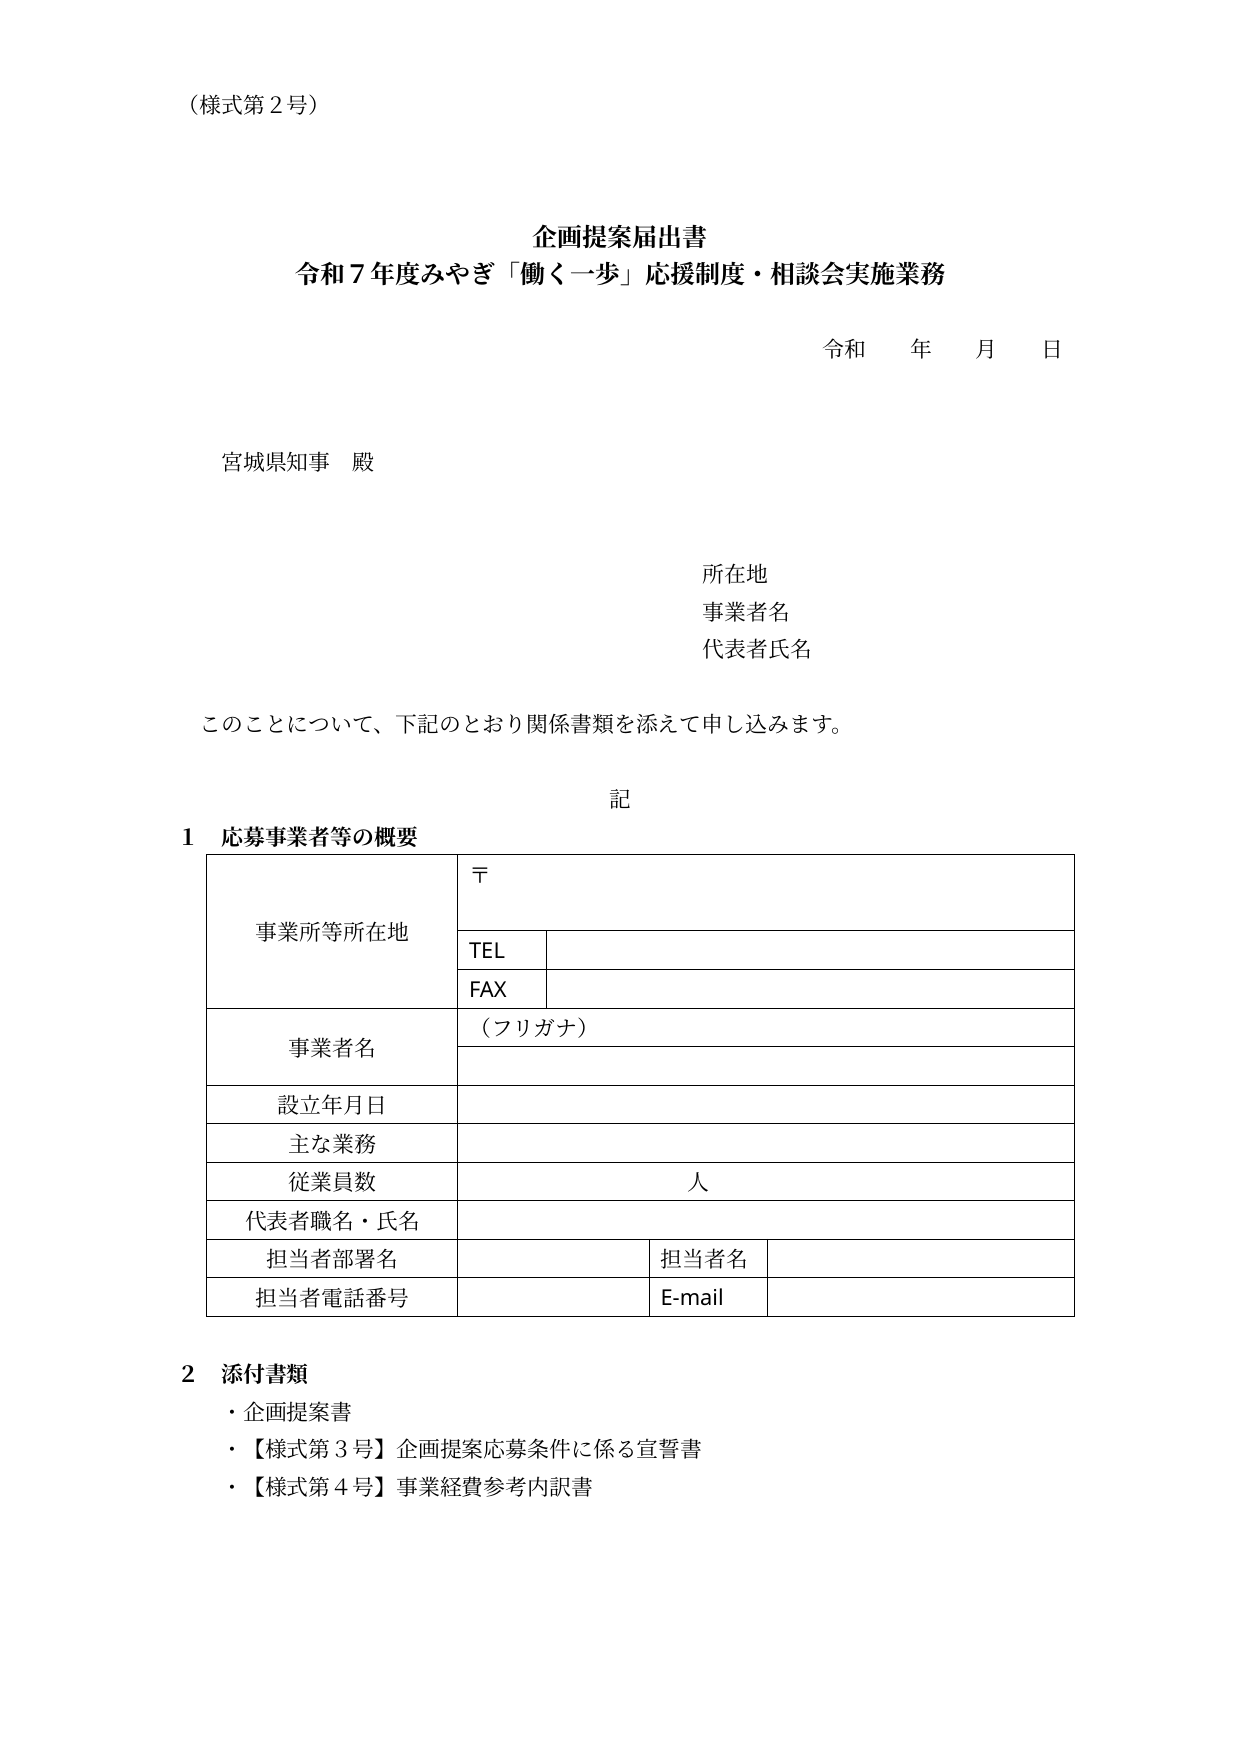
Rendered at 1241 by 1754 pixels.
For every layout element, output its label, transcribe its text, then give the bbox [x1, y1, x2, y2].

table_cell [768, 1278, 1074, 1316]
table_cell [458, 1240, 649, 1277]
text 所在地 [177, 554, 1063, 592]
table_cell [458, 1047, 1074, 1084]
table_cell 担当者部署名 [207, 1240, 457, 1277]
table_cell [547, 931, 1074, 969]
text 令和７年度みやぎ「働く一歩」応援制度・相談会実施業務 [177, 254, 1063, 292]
table_cell FAX [458, 970, 546, 1007]
text ・【様式第３号】企画提案応募条件に係る宣誓書 [177, 1429, 976, 1467]
table_cell 人 [458, 1163, 1074, 1200]
text ・企画提案書 [177, 1392, 976, 1429]
text 宮城県知事 殿 [177, 442, 1063, 479]
table_cell （フリガナ） [458, 1009, 1074, 1046]
table_cell [458, 1124, 1074, 1162]
table_cell [768, 1240, 1074, 1277]
table_cell TEL [458, 931, 546, 969]
table_cell [458, 1278, 649, 1316]
table_cell 代表者職名・氏名 [207, 1201, 457, 1239]
table_cell 従業員数 [207, 1163, 457, 1200]
table_cell 担当者名 [650, 1240, 767, 1277]
table_cell 事業者名 [207, 1009, 457, 1084]
text 令和 年 月 日 [177, 329, 1063, 367]
table_cell 主な業務 [207, 1124, 457, 1162]
text １ 応募事業者等の概要 [177, 817, 1063, 854]
table_cell 担当者電話番号 [207, 1278, 457, 1316]
subtitle 記 [177, 779, 1063, 817]
table_cell E-mail [650, 1278, 767, 1316]
text ２ 添付書類 [177, 1354, 976, 1392]
table_cell 設立年月日 [207, 1086, 457, 1123]
table_cell [458, 1086, 1074, 1123]
text 企画提案届出書 [177, 217, 1063, 254]
table_cell [458, 1201, 1074, 1239]
text ・【様式第４号】事業経費参考内訳書 [177, 1467, 1019, 1504]
table_cell [547, 970, 1074, 1007]
text 代表者氏名 [177, 629, 1063, 667]
text 事業者名 [177, 592, 1063, 629]
text このことについて、下記のとおり関係書類を添えて申し込みます。 [177, 704, 1063, 742]
table_header 事業所等所在地 [207, 855, 457, 1007]
table_header 〒 [458, 855, 1074, 930]
